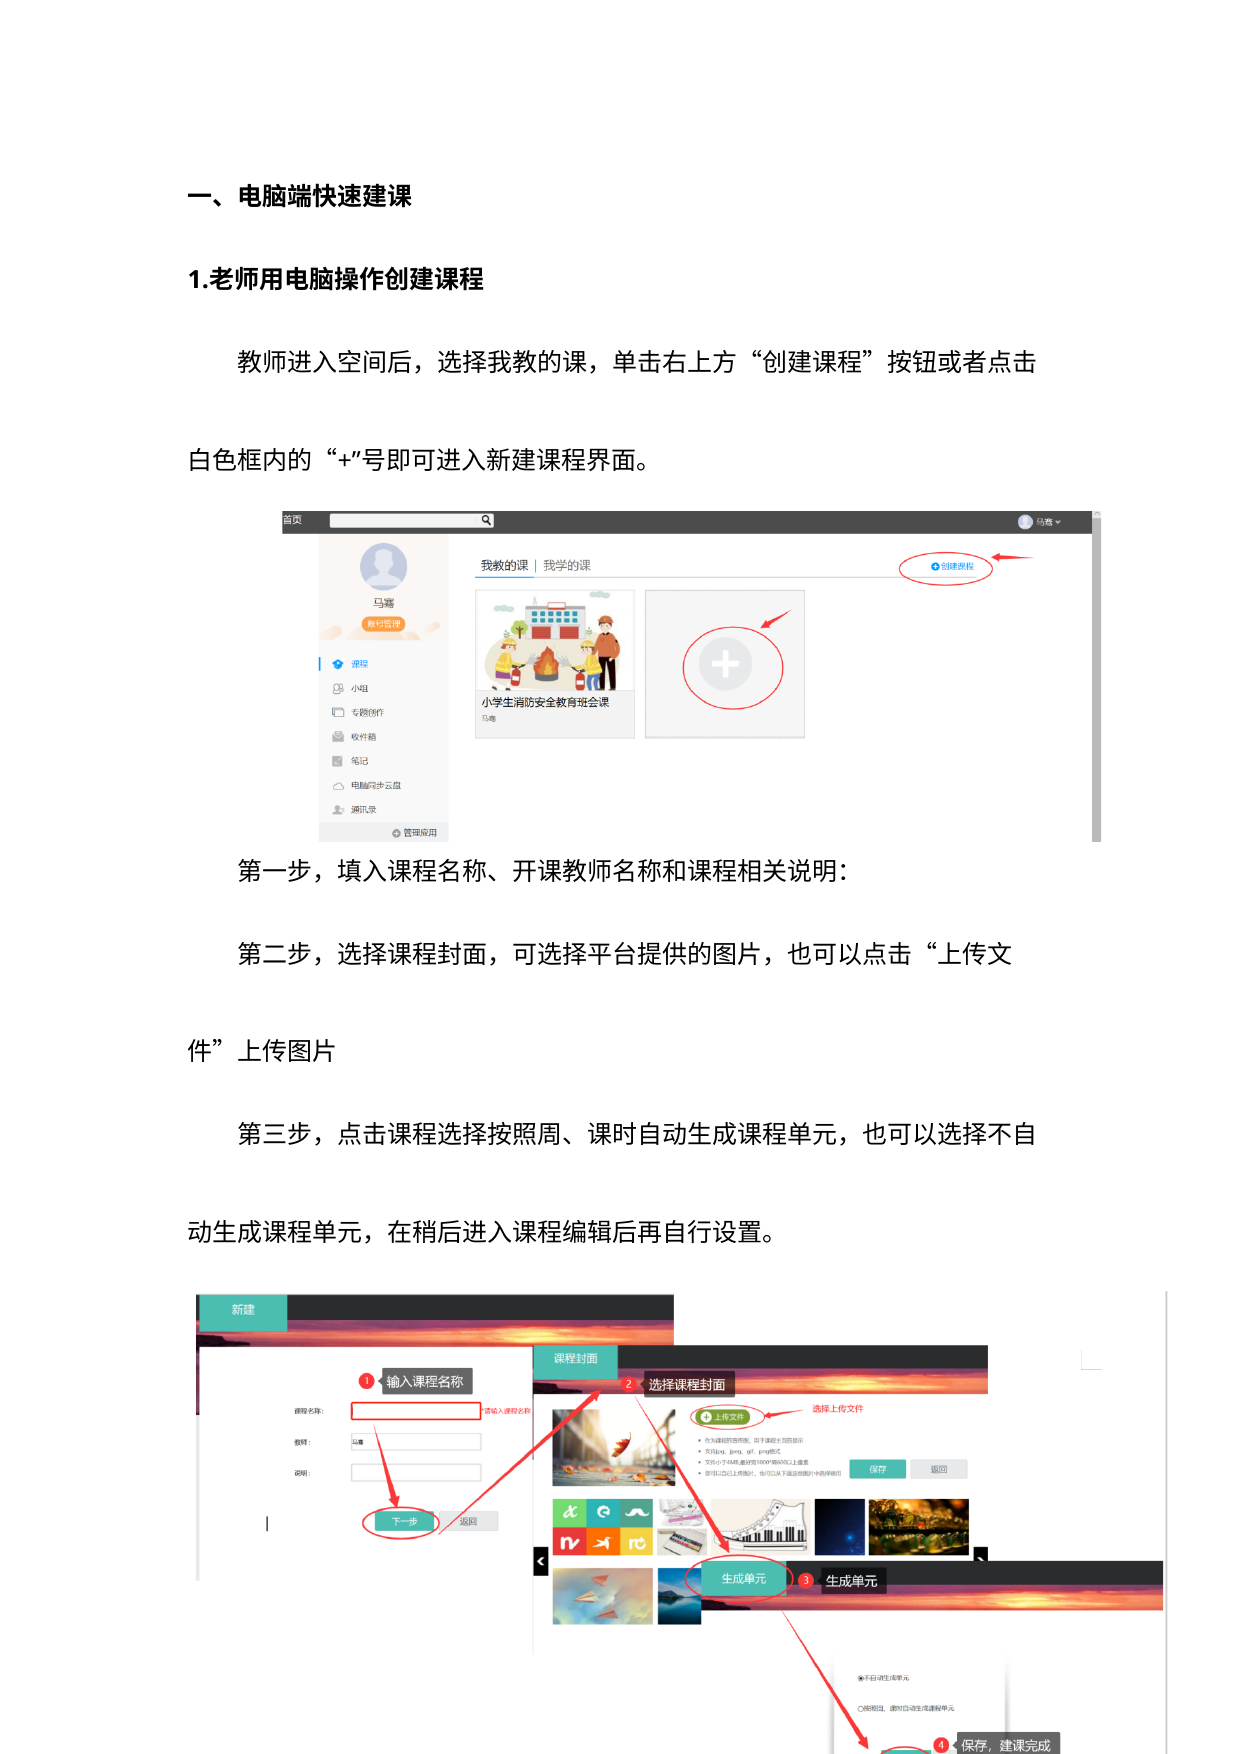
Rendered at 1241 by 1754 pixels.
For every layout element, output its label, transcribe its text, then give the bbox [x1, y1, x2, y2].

picture [282, 511, 1102, 842]
picture [195, 1291, 1168, 1754]
text 第三步，点击课程选择按照周、课时自动生成课程单元，也可以选择不自动生成课程单元，在稍后进入课程编辑后再自行设置。 [187, 1101, 1053, 1263]
text 教师进入空间后，选择我教的课，单击右上方“创建课程”按钮或者点击白色框内的“+”号即可进入新建课程界面。 [187, 328, 1053, 491]
list 电脑端快速建课 [187, 162, 1053, 227]
text 第二步，选择课程封面，可选择平台提供的图片，也可以点击“上传文件”上传图片 [187, 920, 1053, 1082]
text 第一步，填入课程名称、开课教师名称和课程相关说明： [187, 837, 1053, 902]
text 1.老师用电脑操作创建课程 [187, 245, 1053, 310]
